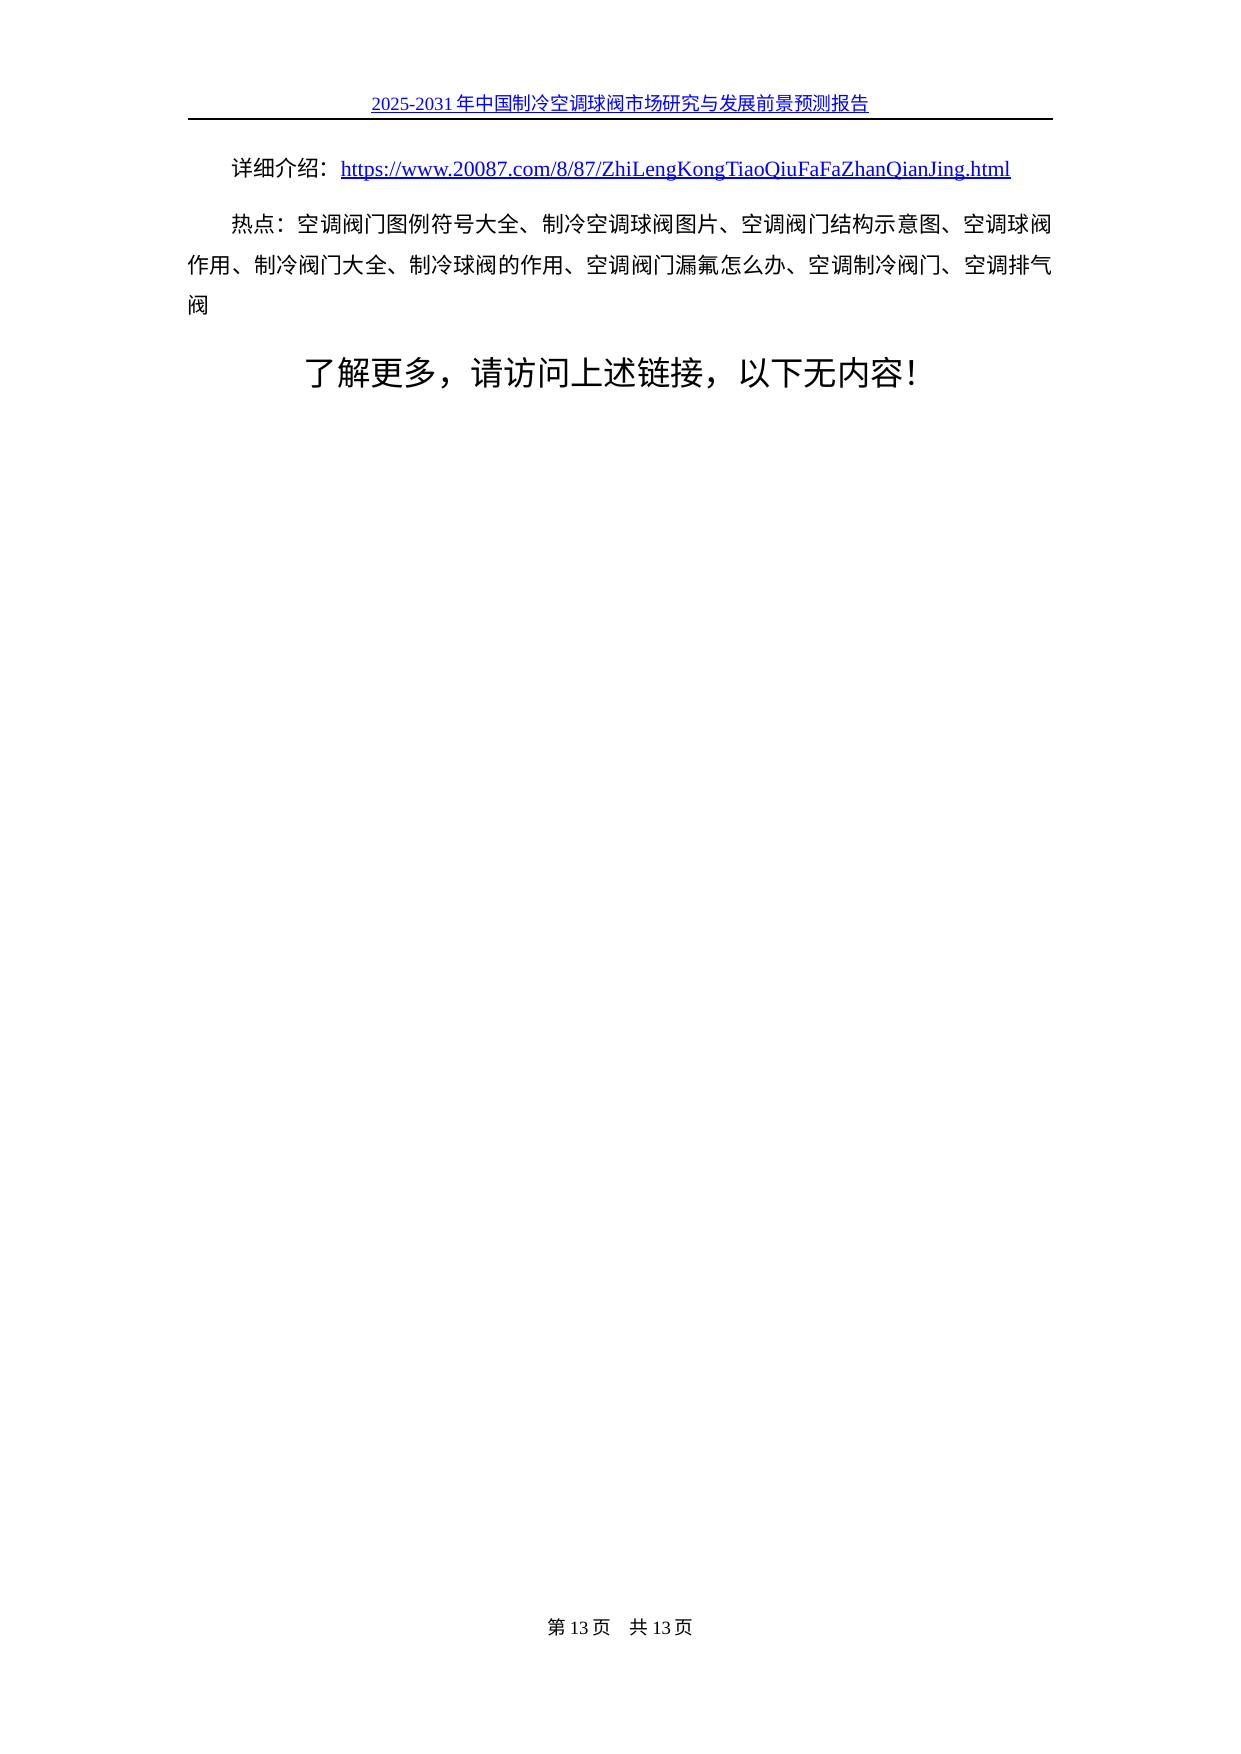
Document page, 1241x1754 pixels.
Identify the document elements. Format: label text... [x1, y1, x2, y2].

title 了解更多，请访问上述链接，以下无内容！ [187, 338, 1053, 403]
text 详细介绍：https://www.20087.com/8/87/ZhiLengKongTiaoQiuFaFaZhanQianJing.html [187, 150, 1053, 183]
text 热点：空调阀门图例符号大全、制冷空调球阀图片、空调阀门结构示意图、空调球阀作用、制冷阀门大全、制冷球阀的作用、空调阀门漏氟怎么办、空调制冷阀门、空调排气阀 [187, 207, 1053, 321]
